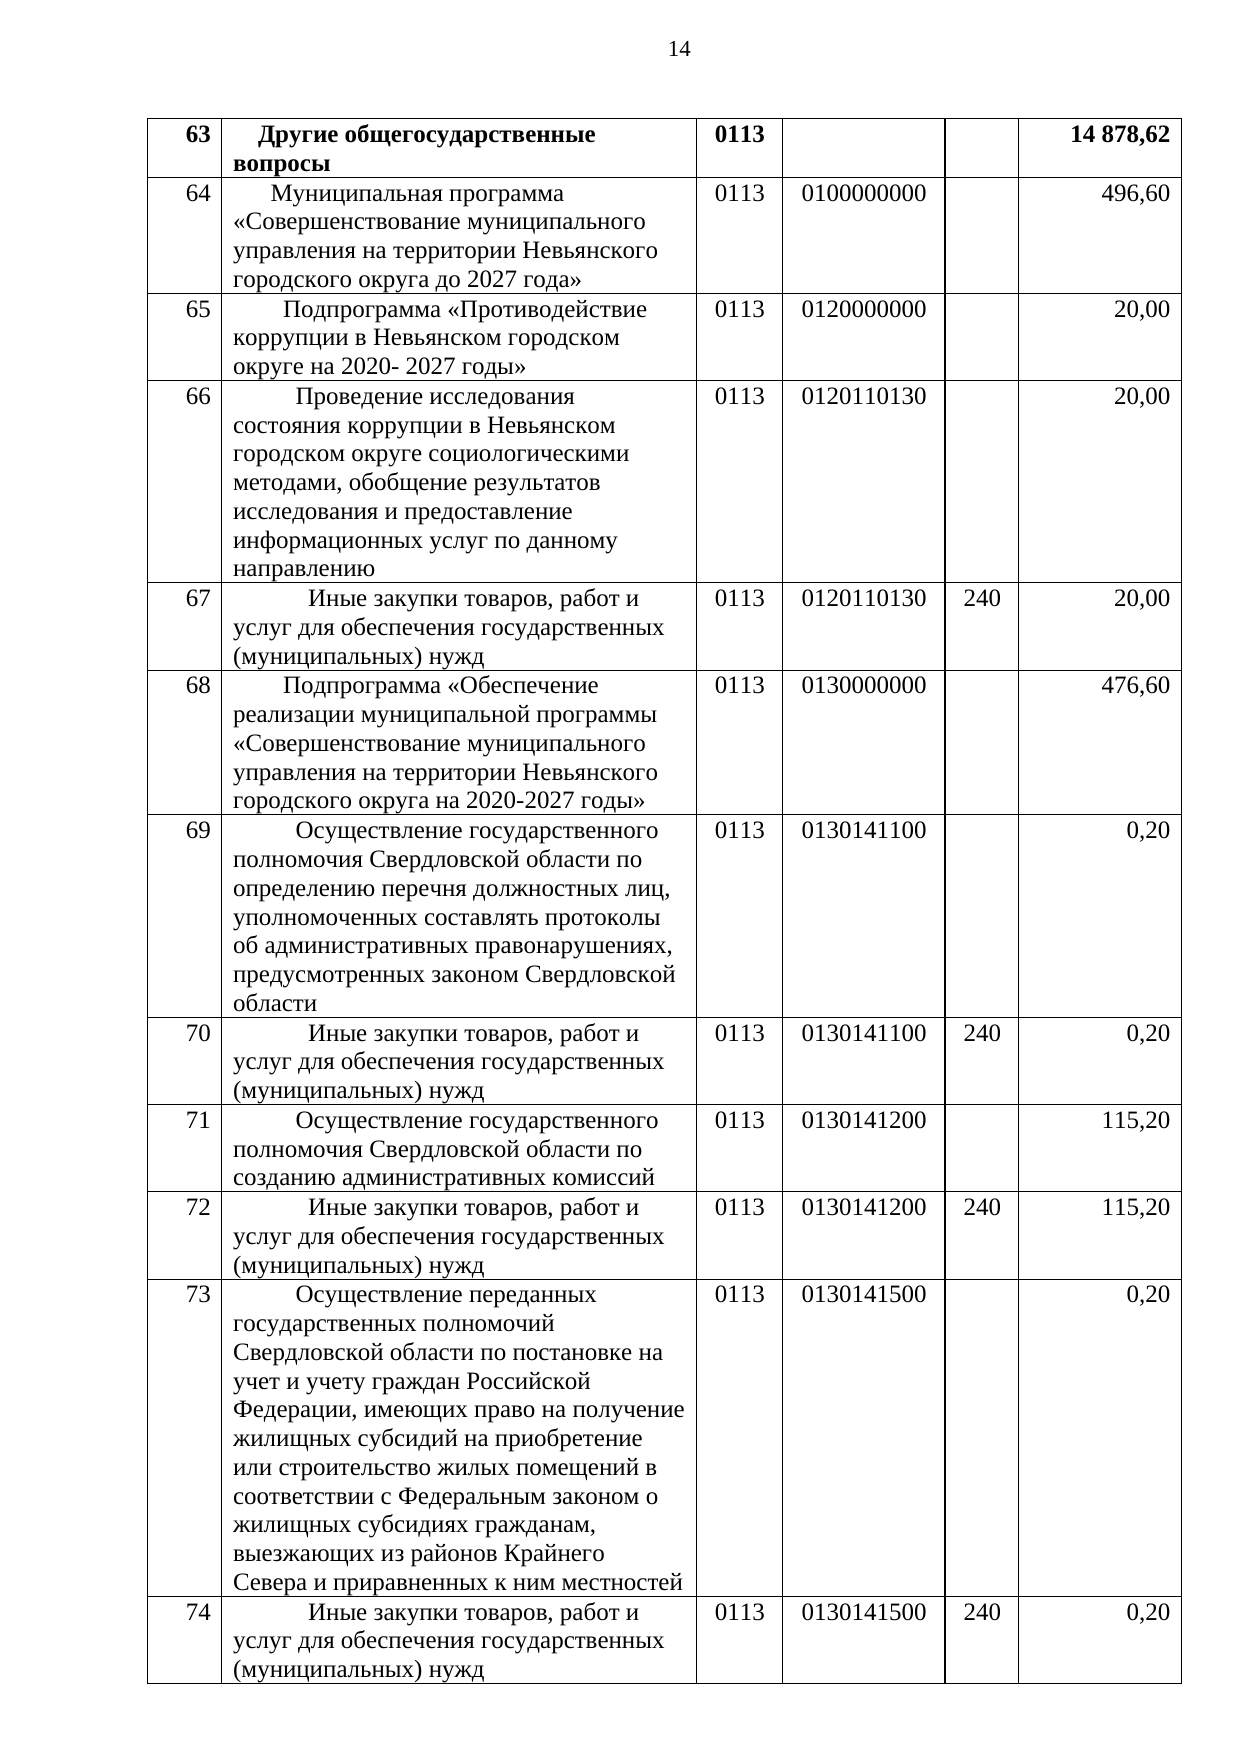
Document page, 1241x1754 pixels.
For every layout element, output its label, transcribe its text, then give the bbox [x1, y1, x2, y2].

table_cell 74 [148, 1597, 221, 1683]
table_cell 0,20 [1019, 1597, 1181, 1683]
table_cell [946, 294, 1018, 380]
table_cell 0113 [697, 1018, 782, 1104]
table_cell 0113 [697, 294, 782, 380]
table_cell [946, 178, 1018, 293]
table_cell 496,60 [1019, 178, 1181, 293]
table_cell [946, 119, 1018, 177]
table_cell 0,20 [1019, 1280, 1181, 1596]
table_cell 0120110130 [783, 381, 944, 582]
table_cell 66 [148, 381, 221, 582]
table_cell 65 [148, 294, 221, 380]
table_cell [946, 1105, 1018, 1191]
table_cell 240 [946, 1018, 1018, 1104]
table_cell 476,60 [1019, 671, 1181, 814]
table_cell 0130141200 [783, 1105, 944, 1191]
table_cell 14 878,62 [1019, 119, 1181, 177]
table_cell 69 [148, 815, 221, 1017]
table_cell 0,20 [1019, 1018, 1181, 1104]
table_cell Подпрограмма «Противодействие коррупции в Невьянском городском округе на 2020- 2027 годы» [222, 294, 696, 380]
table_cell 63 [148, 119, 221, 177]
table_cell Иные закупки товаров, работ и услуг для обеспечения государственных (муниципальных) нужд [222, 1018, 696, 1104]
table_cell 0113 [697, 815, 782, 1017]
table_cell 0120000000 [783, 294, 944, 380]
table_cell 0130141100 [783, 1018, 944, 1104]
table_cell 0113 [697, 119, 782, 177]
table_cell 72 [148, 1192, 221, 1278]
table_cell Подпрограмма «Обеспечение реализации муниципальной программы «Совершенствование муниципального управления на территории Невьянского городского округа на 2020-2027 годы» [222, 671, 696, 814]
table_cell 0113 [697, 583, 782, 669]
table_cell 0113 [697, 1105, 782, 1191]
table_cell 0130141500 [783, 1597, 944, 1683]
table_cell 0130141100 [783, 815, 944, 1017]
table_cell 0113 [697, 1192, 782, 1278]
table_cell 0113 [697, 381, 782, 582]
table_cell 0100000000 [783, 178, 944, 293]
table_cell 240 [946, 583, 1018, 669]
table_cell Иные закупки товаров, работ и услуг для обеспечения государственных (муниципальных) нужд [222, 583, 696, 669]
table_cell 240 [946, 1192, 1018, 1278]
table_cell Другие общегосударственные вопросы [222, 119, 696, 177]
table_cell [946, 671, 1018, 814]
table_cell 0113 [697, 1597, 782, 1683]
table_cell 70 [148, 1018, 221, 1104]
table_cell 0120110130 [783, 583, 944, 669]
table_cell 0113 [697, 178, 782, 293]
table_cell Осуществление переданных государственных полномочий Свердловской области по постановке на учет и учету граждан Российской Федерации, имеющих право на получение жилищных субсидий на приобретение или строительство жилых помещений в соответствии с Федеральным законом о жилищных субсидиях гражданам, выезжающих из районов Крайнего Севера и приравненных к ним местностей [222, 1280, 696, 1596]
table_cell 67 [148, 583, 221, 669]
table_cell [946, 381, 1018, 582]
table_cell 20,00 [1019, 294, 1181, 380]
table_cell Осуществление государственного полномочия Свердловской области по созданию административных комиссий [222, 1105, 696, 1191]
table_cell Муниципальная программа «Совершенствование муниципального управления на территории Невьянского городского округа до 2027 года» [222, 178, 696, 293]
table_cell Осуществление государственного полномочия Свердловской области по определению перечня должностных лиц, уполномоченных составлять протоколы об административных правонарушениях, предусмотренных законом Свердловской области [222, 815, 696, 1017]
table_cell [783, 119, 944, 177]
table_cell Проведение исследования состояния коррупции в Невьянском городском округе социологическими методами, обобщение результатов исследования и предоставление информационных услуг по данному направлению [222, 381, 696, 582]
table_cell [946, 1280, 1018, 1596]
table_cell 73 [148, 1280, 221, 1596]
table_cell 64 [148, 178, 221, 293]
table_cell 115,20 [1019, 1192, 1181, 1278]
table_cell 68 [148, 671, 221, 814]
table_cell 0113 [697, 1280, 782, 1596]
table_cell 20,00 [1019, 583, 1181, 669]
table_cell Иные закупки товаров, работ и услуг для обеспечения государственных (муниципальных) нужд [222, 1192, 696, 1278]
table_cell [946, 815, 1018, 1017]
table_cell Иные закупки товаров, работ и услуг для обеспечения государственных (муниципальных) нужд [222, 1597, 696, 1683]
table_cell 240 [946, 1597, 1018, 1683]
table_cell 0113 [697, 671, 782, 814]
table_cell 0,20 [1019, 815, 1181, 1017]
table_cell 71 [148, 1105, 221, 1191]
table_cell 115,20 [1019, 1105, 1181, 1191]
table_cell 20,00 [1019, 381, 1181, 582]
table_cell 0130141200 [783, 1192, 944, 1278]
table_cell 0130000000 [783, 671, 944, 814]
table_cell 0130141500 [783, 1280, 944, 1596]
